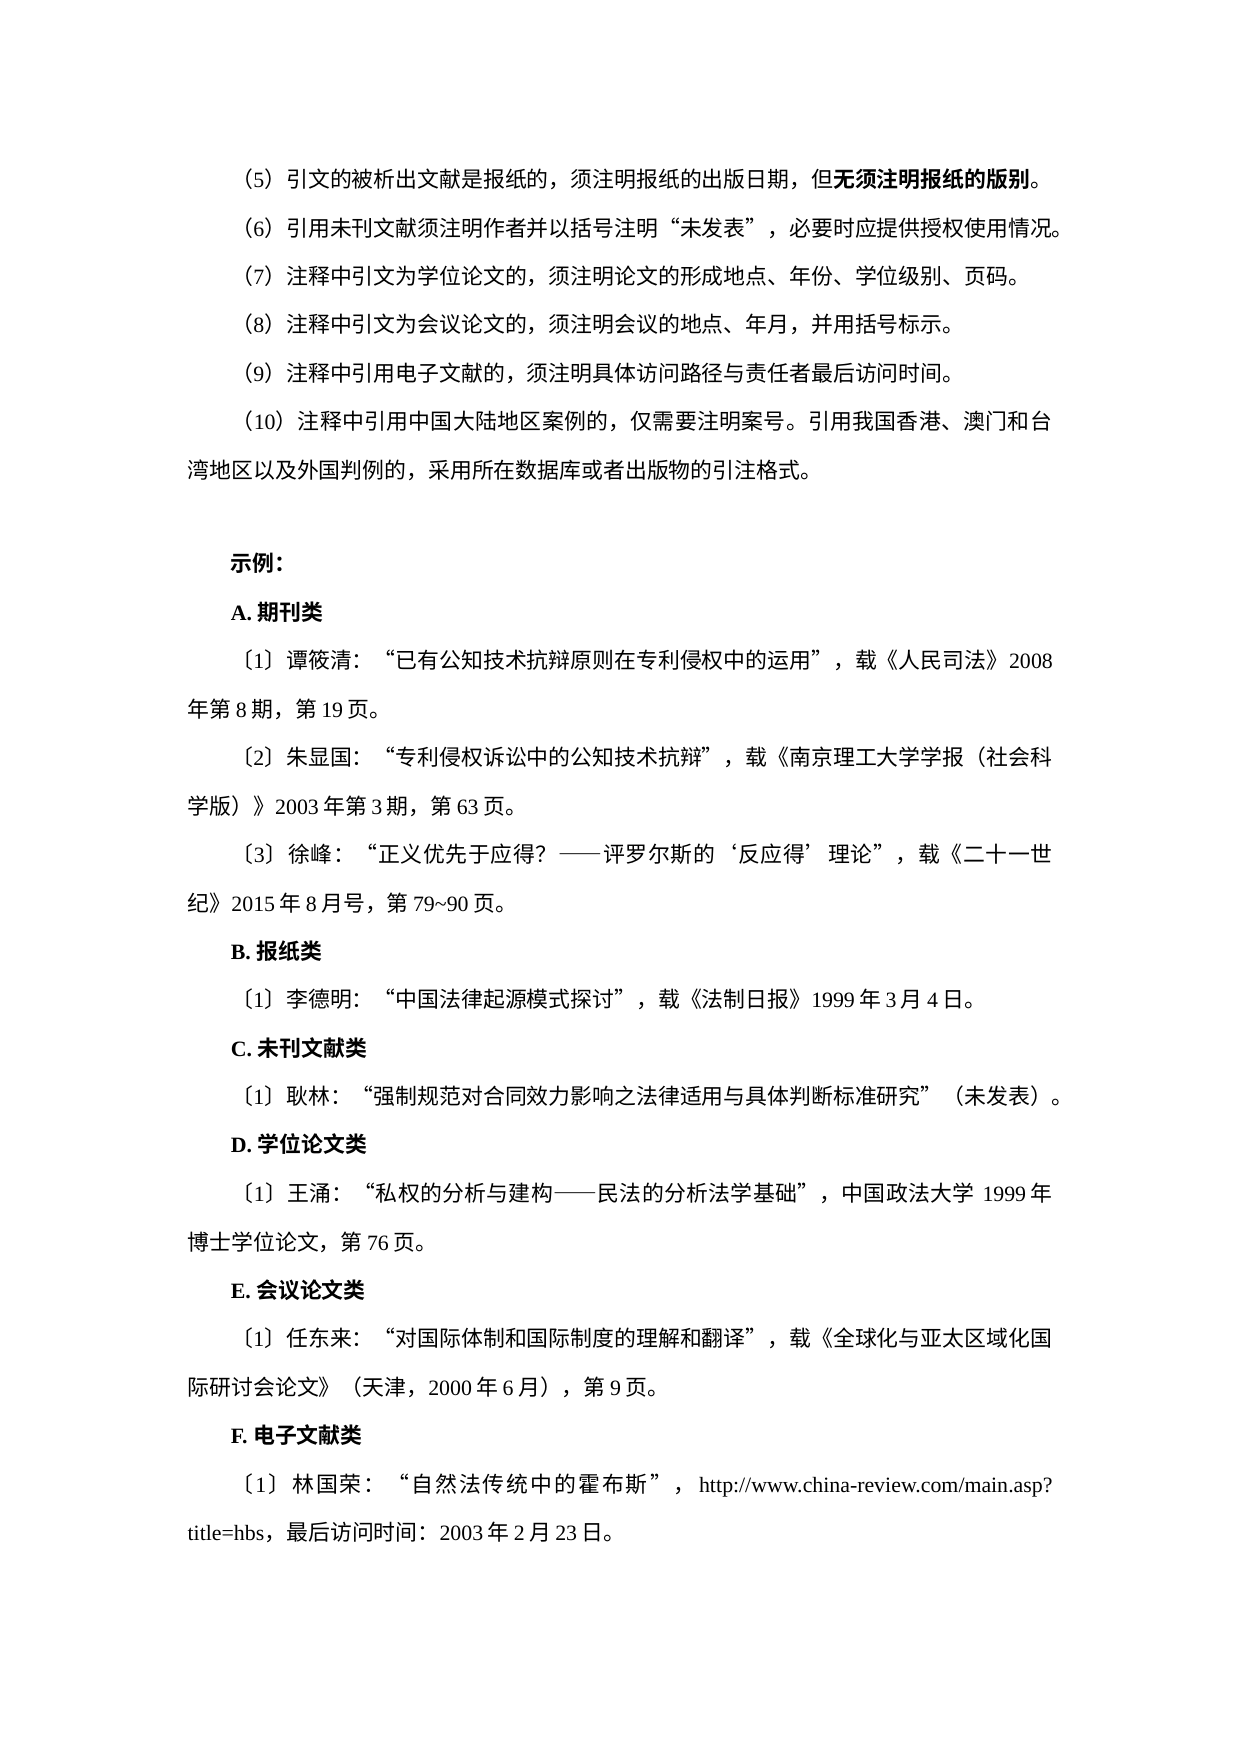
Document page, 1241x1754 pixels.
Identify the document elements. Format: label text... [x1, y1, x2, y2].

text （8）注释中引文为会议论文的，须注明会议的地点、年月，并用括号标示。 [187, 307, 1053, 339]
text F. 电子文献类 [187, 1418, 1053, 1450]
text B. 报纸类 [187, 934, 1053, 966]
text （5）引文的被析出文献是报纸的，须注明报纸的出版日期，但无须注明报纸的版别。 [187, 162, 1053, 194]
text （9）注释中引用电子文献的，须注明具体访问路径与责任者最后访问时间。 [187, 355, 1053, 388]
text D. 学位论文类 [187, 1127, 1053, 1159]
text 〔1〕李德明：“中国法律起源模式探讨”，载《法制日报》1999年3月4日。 [187, 982, 1053, 1014]
text 〔1〕林国荣：“自然法传统中的霍布斯”，http://www.china-review.com/main.asp?title=hbs，最后访问时间：2003年2月23日。 [187, 1466, 1053, 1547]
text 〔1〕王涌：“私权的分析与建构——民法的分析法学基础”，中国政法大学1999年博士学位论文，第76页。 [187, 1175, 1053, 1257]
text 〔2〕朱显国：“专利侵权诉讼中的公知技术抗辩”，载《南京理工大学学报（社会科学版）》2003年第3期，第63页。 [187, 739, 1053, 821]
text C. 未刊文献类 [187, 1030, 1053, 1063]
text 〔3〕徐峰：“正义优先于应得？——评罗尔斯的‘反应得’理论”，载《二十一世纪》2015年8月号，第79~90页。 [187, 837, 1053, 918]
text 〔1〕耿林：“强制规范对合同效力影响之法律适用与具体判断标准研究”（未发表）。 [187, 1079, 1053, 1111]
text 示例： [187, 546, 1053, 578]
text 〔1〕谭筱清：“已有公知技术抗辩原则在专利侵权中的运用”，载《人民司法》2008年第8期，第19页。 [187, 642, 1053, 724]
text E. 会议论文类 [187, 1272, 1053, 1305]
text （6）引用未刊文献须注明作者并以括号注明“未发表”，必要时应提供授权使用情况。 [187, 210, 1053, 243]
text （10）注释中引用中国大陆地区案例的，仅需要注明案号。引用我国香港、澳门和台湾地区以及外国判例的，采用所在数据库或者出版物的引注格式。 [187, 404, 1053, 485]
text A. 期刊类 [187, 594, 1053, 627]
text 〔1〕任东来：“对国际体制和国际制度的理解和翻译”，载《全球化与亚太区域化国际研讨会论文》（天津，2000年6月），第9页。 [187, 1321, 1053, 1402]
text （7）注释中引文为学位论文的，须注明论文的形成地点、年份、学位级别、页码。 [187, 259, 1053, 291]
